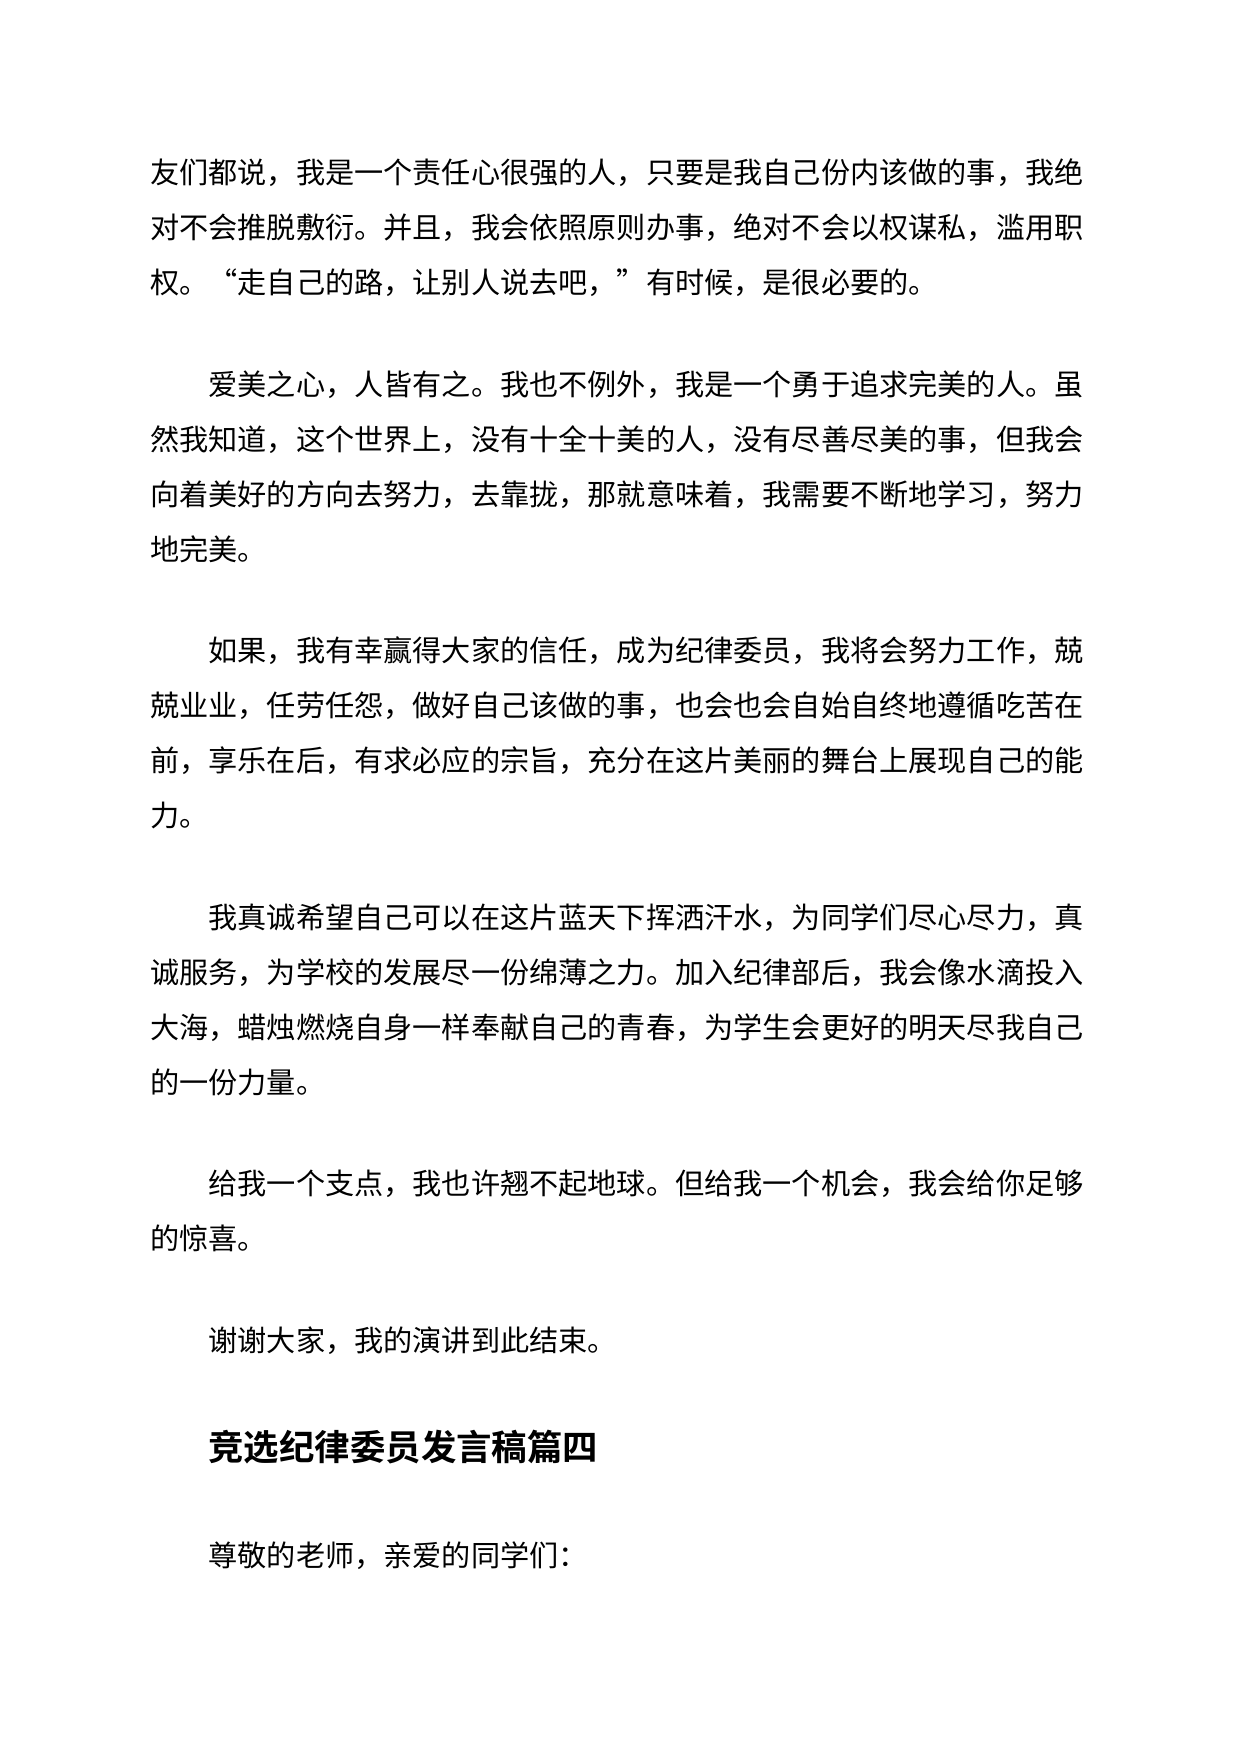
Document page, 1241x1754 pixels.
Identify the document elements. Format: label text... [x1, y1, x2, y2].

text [150, 150, 1090, 302]
text 如果，我有幸赢得大家的信任，成为纪律委员，我将会努力工作，兢兢业业，任劳任怨，做好自己该做的事，也会也会自始自终地遵循吃苦在前，享乐在后，有求必应的宗旨，充分在这片美丽的舞台上展现自己的能力。 [150, 628, 1090, 835]
text 尊敬的老师，亲爱的同学们： [150, 1533, 1090, 1575]
text 竞选纪律委员发言稿篇四 [150, 1419, 1090, 1471]
text 爱美之心，人皆有之。我也不例外，我是一个勇于追求完美的人。虽然我知道，这个世界上，没有十全十美的人，没有尽善尽美的事，但我会向着美好的方向去努力，去靠拢，那就意味着，我需要不断地学习，努力地完美。 [150, 362, 1090, 568]
text 谢谢大家，我的演讲到此结束。 [150, 1318, 1090, 1360]
text 我真诚希望自己可以在这片蓝天下挥洒汗水，为同学们尽心尽力，真诚服务，为学校的发展尽一份绵薄之力。加入纪律部后，我会像水滴投入大海，蜡烛燃烧自身一样奉献自己的青春，为学生会更好的明天尽我自己的一份力量。 [150, 894, 1090, 1101]
text 给我一个支点，我也许翘不起地球。但给我一个机会，我会给你足够的惊喜。 [150, 1161, 1090, 1258]
